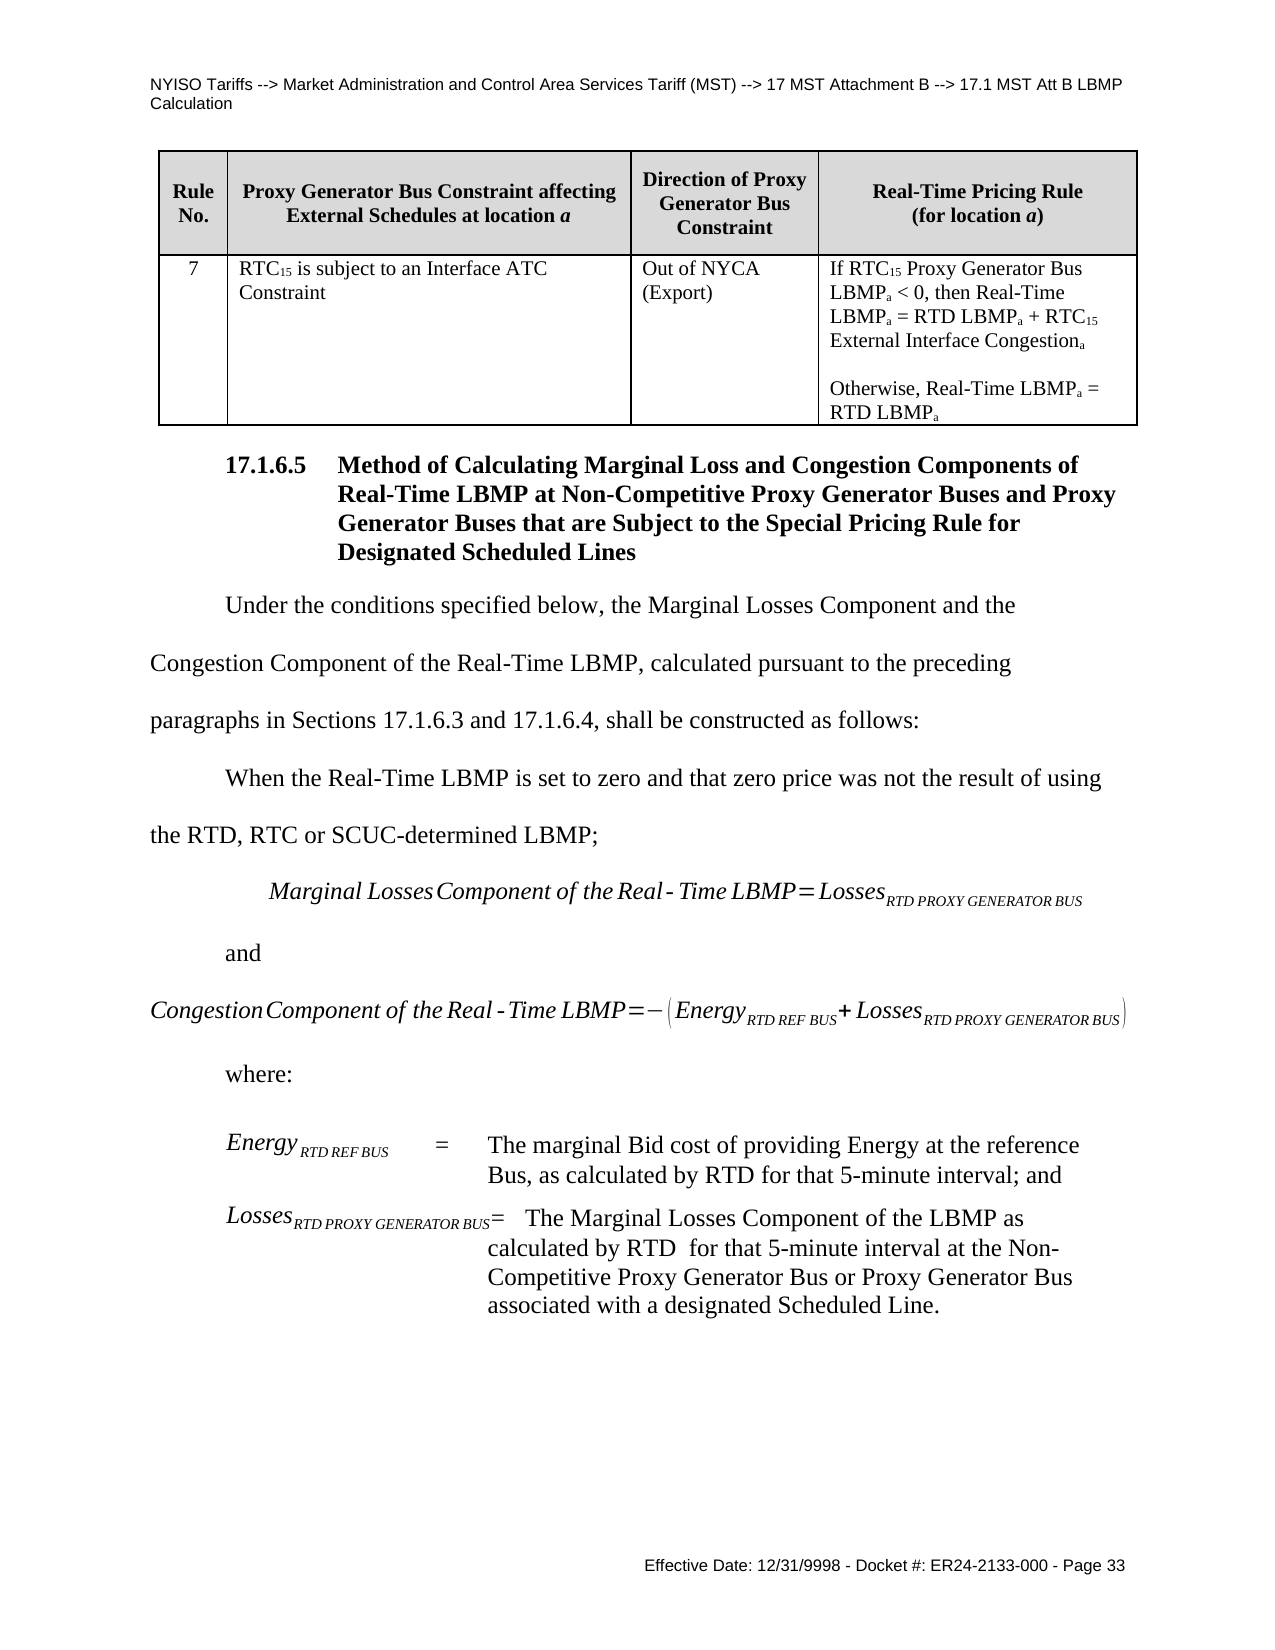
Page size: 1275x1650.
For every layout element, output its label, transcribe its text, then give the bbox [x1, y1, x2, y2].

text = The Marginal Losses Component of the LBMP as calculated by RTD for that 5-minute interval at the Non-Competitive Proxy Generator Bus or Proxy Generator Bus associated with a designated Scheduled Line. [225, 1202, 1125, 1319]
table_header Real-Time Pricing Rule (for location a) [819, 152, 1136, 254]
table_cell RTC15 is subject to an Interface ATC Constraint [228, 256, 630, 424]
table_header Proxy Generator Bus Constraint affecting External Schedules at location a [228, 152, 630, 254]
text where: [150, 1059, 1125, 1088]
subtitle 17.1.6.5 Method of Calculating Marginal Loss and Congestion Components of Real-Time LBMP at Non-Competitive Proxy Generator Buses and Proxy Generator Buses that are Subject to the Special Pricing Rule for Designated Scheduled Lines [225, 451, 1125, 566]
table_cell Out of NYCA (Export) [632, 256, 818, 424]
text and [150, 938, 1125, 967]
table_header Direction of Proxy Generator Bus Constraint [632, 152, 818, 254]
table_cell 7 [160, 256, 227, 424]
table_cell If RTC15 Proxy Generator Bus LBMPa < 0, then Real-Time LBMPa = RTD LBMPa + RTC15 External Interface Congestiona Otherwise, Real-Time LBMPa = RTD LBMPa [819, 256, 1136, 424]
text Under the conditions specified below, the Marginal Losses Component and the Congestion Component of the Real-Time LBMP, calculated pursuant to the preceding paragraphs in Sections 17.1.6.3 and 17.1.6.4, shall be constructed as follows: [150, 591, 1125, 734]
text = The marginal Bid cost of providing Energy at the reference Bus, as calculated by RTD for that 5-minute interval; and [225, 1129, 1125, 1189]
table_header Rule No. [160, 152, 227, 254]
text When the Real-Time LBMP is set to zero and that zero price was not the result of using the RTD, RTC or SCUC-determined LBMP; [150, 763, 1125, 849]
